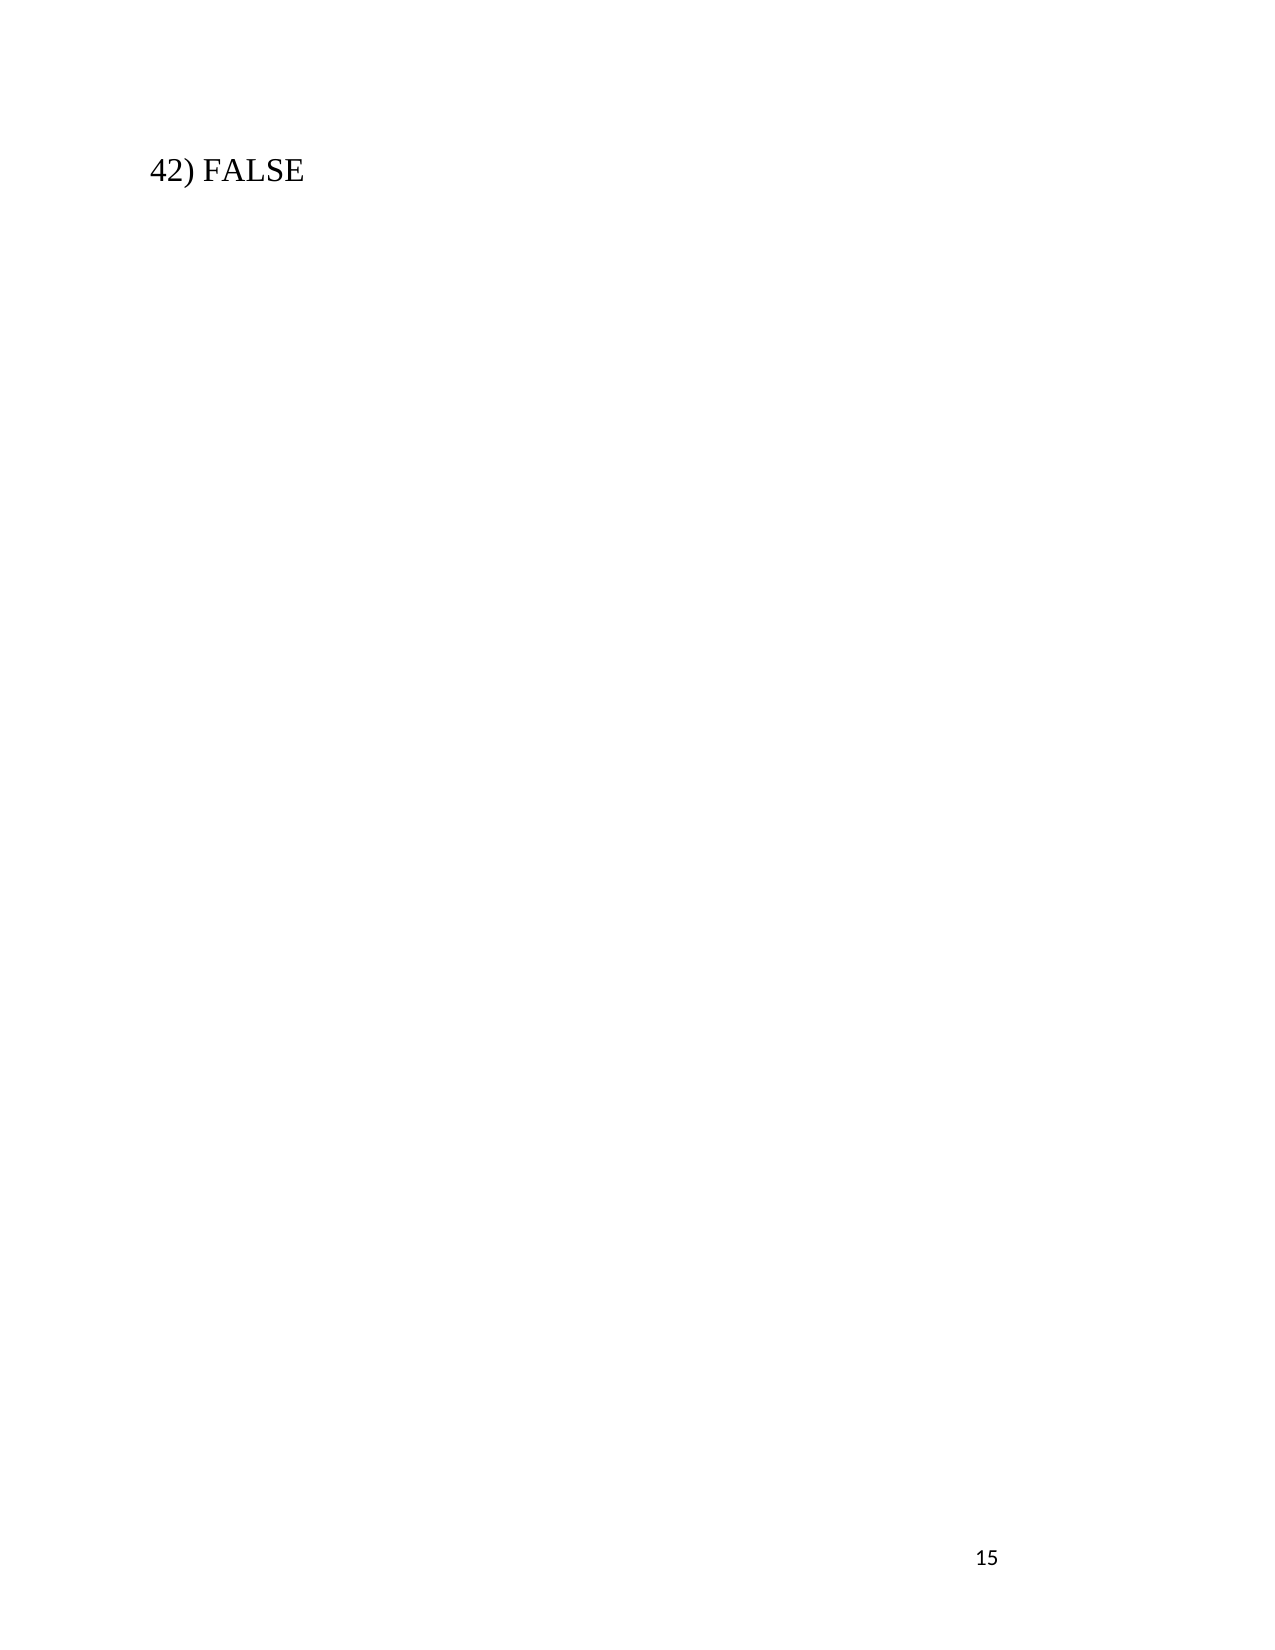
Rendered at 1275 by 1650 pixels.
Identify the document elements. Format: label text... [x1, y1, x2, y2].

text 42) FALSE [150, 150, 1125, 188]
